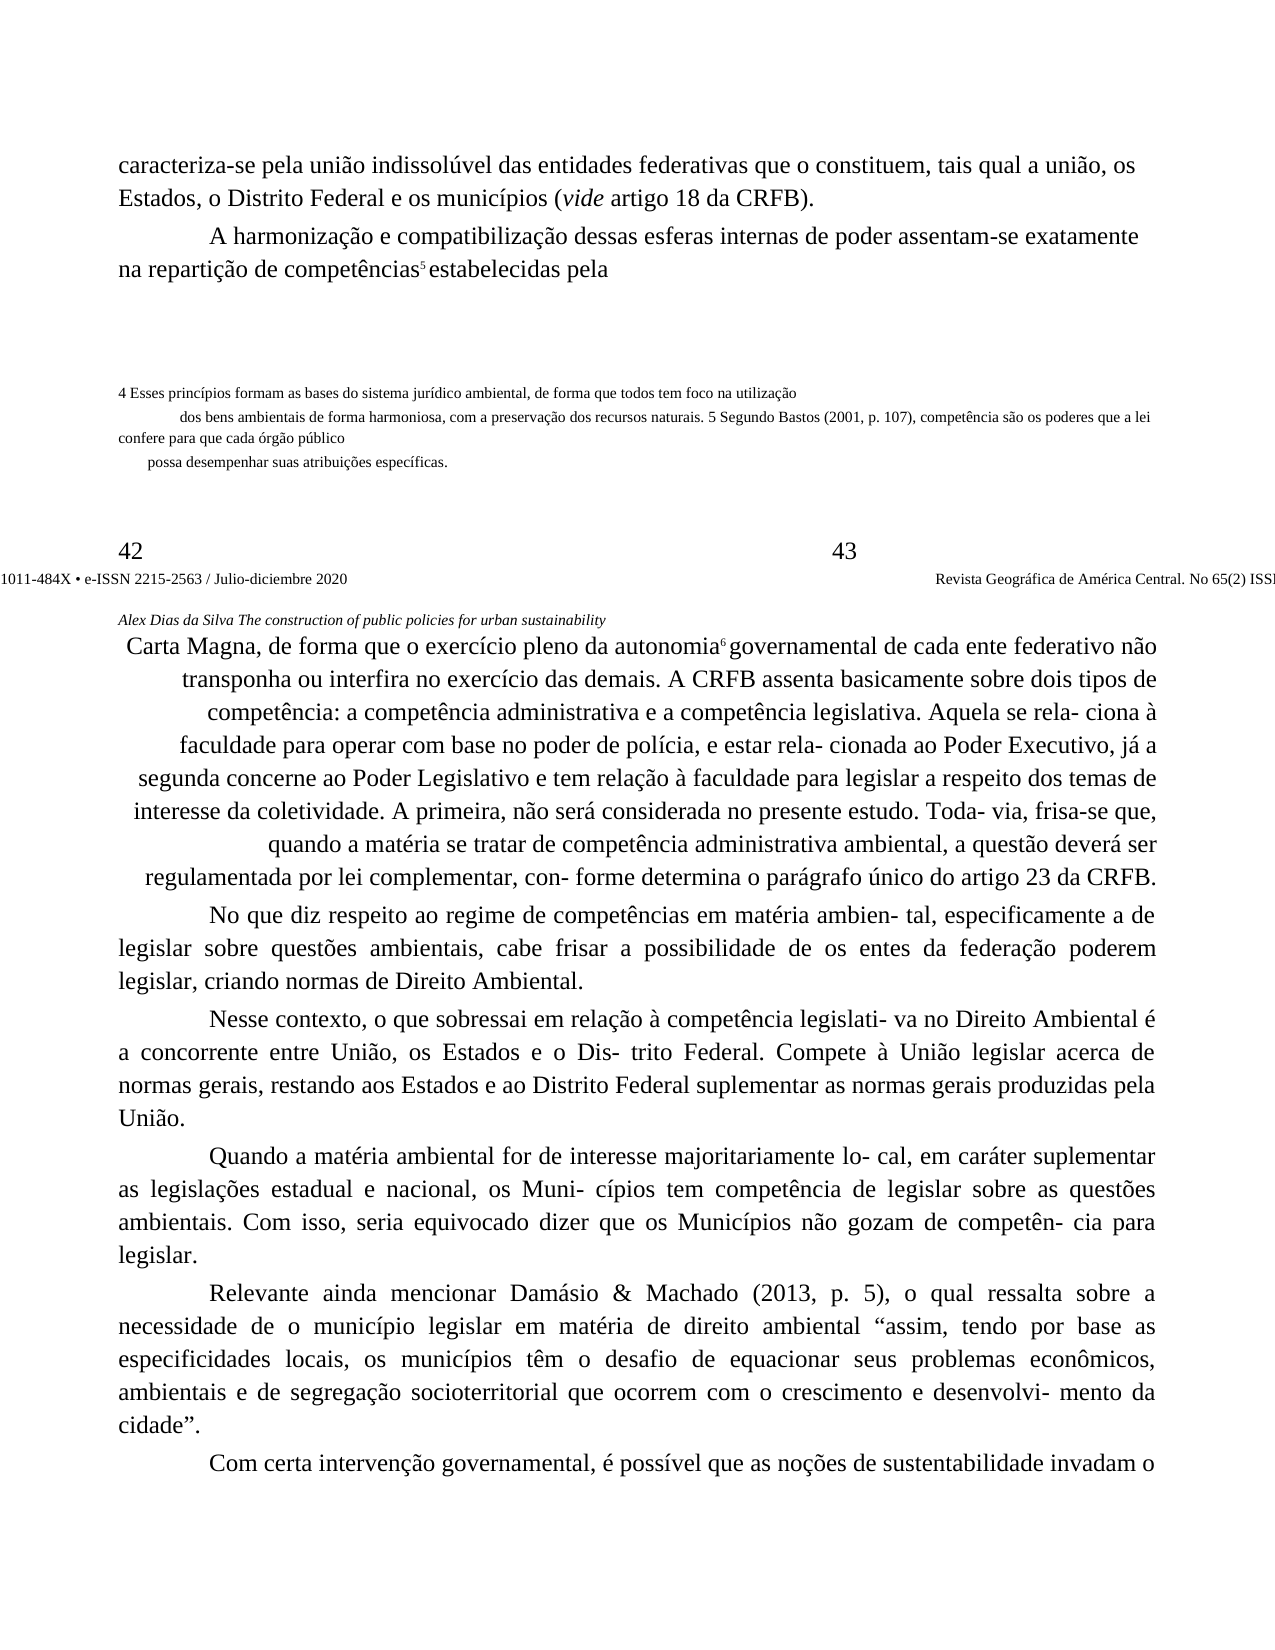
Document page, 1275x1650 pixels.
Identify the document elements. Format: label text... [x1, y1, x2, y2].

text 43 [832, 536, 1157, 565]
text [118, 150, 1157, 212]
text Carta Magna, de forma que o exercício pleno da autonomia6 governamental de cada ente federativo não transponha ou interfira no exercício das demais. A CRFB assenta basicamente sobre dois tipos de competência: a competência administrativa e a competência legislativa. Aquela se rela- ciona à faculdade para operar com base no poder de polícia, e estar rela- cionada ao Poder Executivo, já a segunda concerne ao Poder Legislativo e tem relação à faculdade para legislar a respeito dos temas de interesse da coletividade. A primeira, não será considerada no presente estudo. Toda- via, frisa-se que, quando a matéria se tratar de competência administrativa ambiental, a questão deverá ser regulamentada por lei complementar, con- forme determina o parágrafo único do artigo 23 da CRFB. [118, 631, 1157, 891]
text 42 [118, 536, 443, 565]
text 4 Esses princípios formam as bases do sistema jurídico ambiental, de forma que todos tem foco na utilização [118, 384, 1157, 402]
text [118, 1448, 1157, 1477]
text possa desempenhar suas atribuições específicas. [147, 452, 767, 470]
text No que diz respeito ao regime de competências em matéria ambien- tal, especificamente a de legislar sobre questões ambientais, cabe frisar a possibilidade de os entes da federação poderem legislar, criando normas de Direito Ambiental. [118, 900, 1157, 995]
text A harmonização e compatibilização dessas esferas internas de poder assentam-se exatamente na repartição de competências5 estabelecidas pela [118, 221, 1157, 283]
text Revista Geográfica de América Central. No 65(2) ISSN 1011-484X • e-ISSN 2215-2563 / Julio-diciembre 2020 Doi: http://dx.doi.org/10.15359/rgac.65-2.2 [931, 569, 1275, 608]
text Nesse contexto, o que sobressai em relação à competência legislati- va no Direito Ambiental é a concorrente entre União, os Estados e o Dis- trito Federal. Compete à União legislar acerca de normas gerais, restando aos Estados e ao Distrito Federal suplementar as normas gerais produzidas pela União. [118, 1004, 1157, 1132]
text Quando a matéria ambiental for de interesse majoritariamente lo- cal, em caráter suplementar as legislações estadual e nacional, os Muni- cípios tem competência de legislar sobre as questões ambientais. Com isso, seria equivocado dizer que os Municípios não gozam de competên- cia para legislar. [118, 1141, 1157, 1269]
text dos bens ambientais de forma harmoniosa, com a preservação dos recursos naturais. 5 Segundo Bastos (2001, p. 107), competência são os poderes que a lei confere para que cada órgão público [118, 408, 1157, 446]
text Relevante ainda mencionar Damásio & Machado (2013, p. 5), o qual ressalta sobre a necessidade de o município legislar em matéria de direito ambiental “assim, tendo por base as especificidades locais, os municípios têm o desafio de equacionar seus problemas econômicos, ambientais e de segregação socioterritorial que ocorrem com o crescimento e desenvolvi- mento da cidade”. [118, 1278, 1157, 1439]
text Revista Geográfica de América Central. No 65(2) ISSN 1011-484X • e-ISSN 2215-2563 / Julio-diciembre 2020 Doi: http://dx.doi.org/10.15359/rgac.65-2.2 [0, 569, 352, 608]
text Alex Dias da Silva The construction of public policies for urban sustainability [118, 611, 637, 628]
